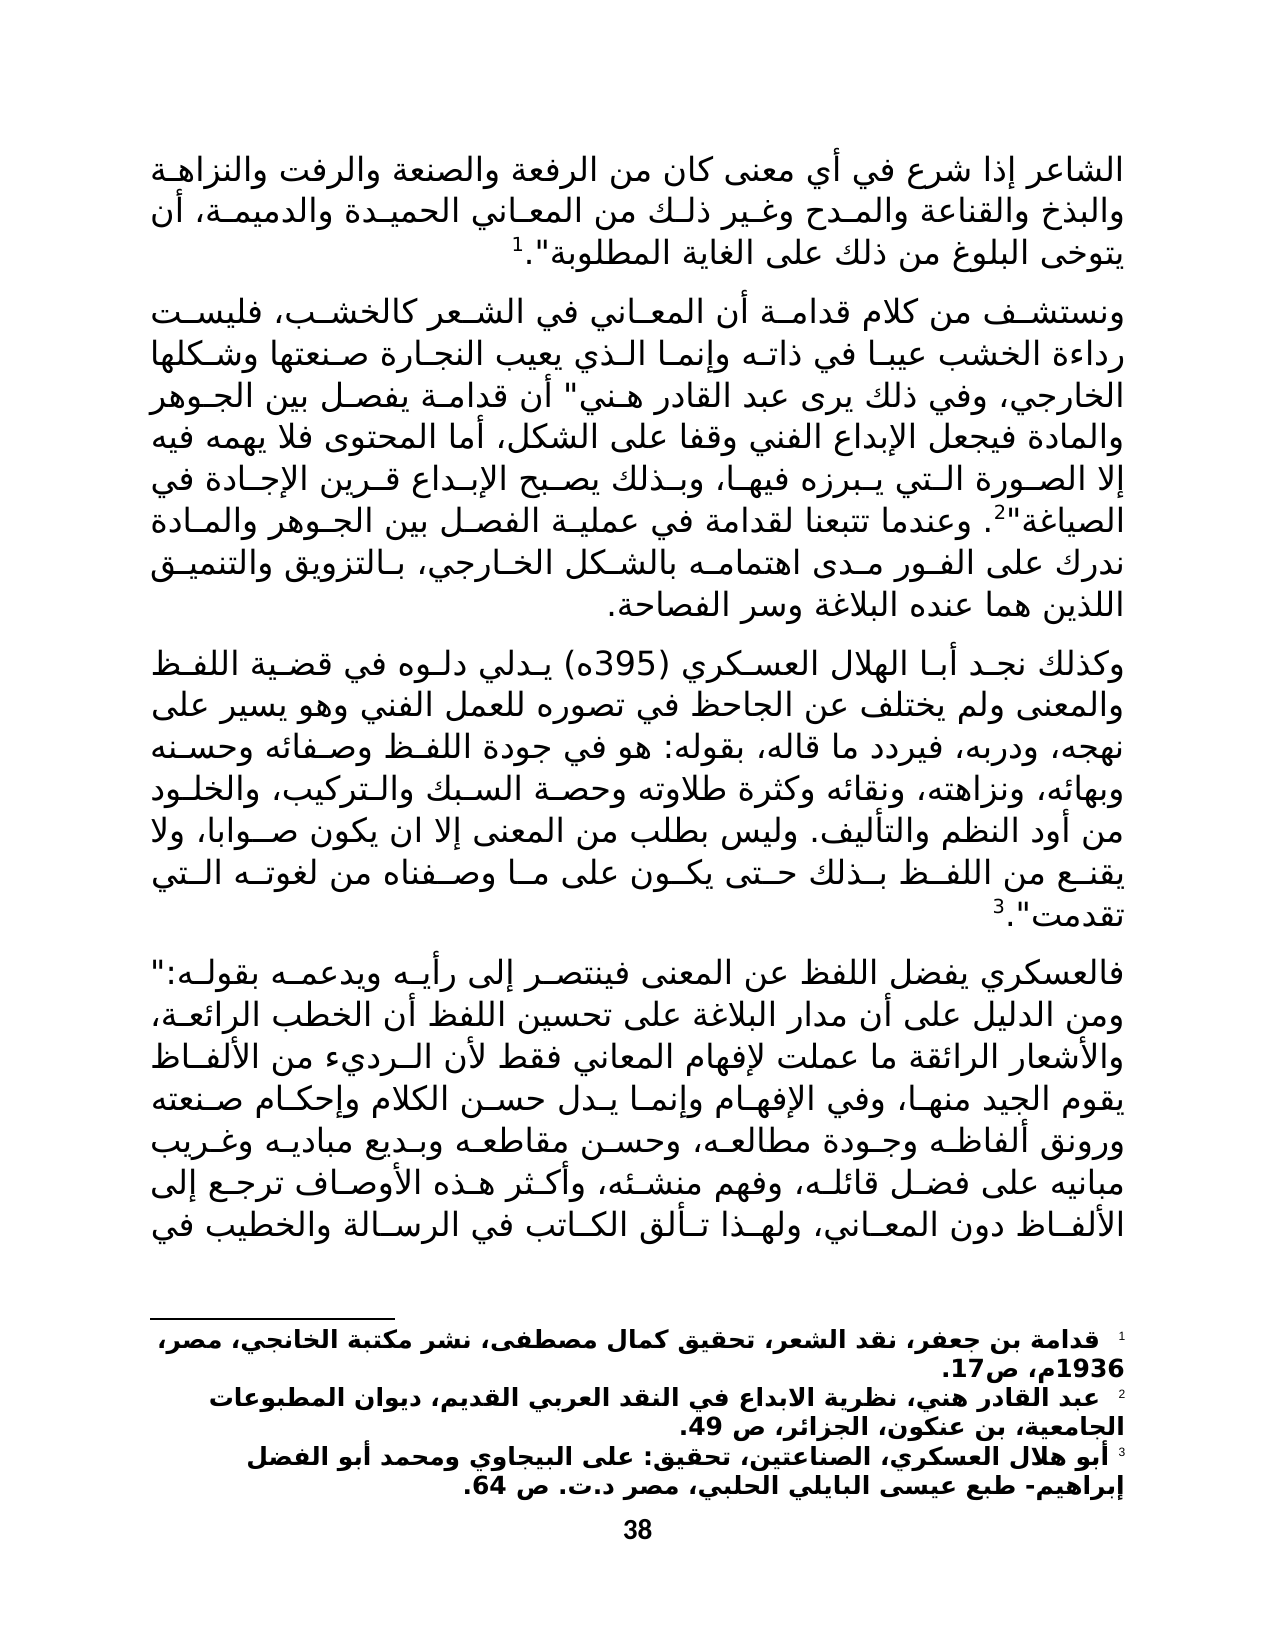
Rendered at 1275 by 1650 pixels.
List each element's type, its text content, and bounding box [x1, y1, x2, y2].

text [150, 150, 1125, 273]
text ونستشف من كلام قدامة أن المعاني في الشعر كالخشب، فليست رداءة الخشب عيبا في ذاته وإنما الذي يعيب النجارة صنعتها وشكلها الخارجي، وفي ذلك يرى عبد القادر هني" أن قدامة يفصل بين الجوهر والمادة فيجعل الإبداع الفني وقفا على الشكل، أما المحتوى فلا يهمه فيه إلا الصورة التي يبرزه فيها، وبذلك يصبح الإبداع قرين الإجادة في الصياغة". وعندما تتبعنا لقدامة في عملية الفصل بين الجوهر والمادة ندرك على الفور مدى اهتمامه بالشكل الخارجي، بالتزويق والتنميق اللذين هما عنده البلاغة وسر الفصاحة. [150, 292, 1125, 624]
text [150, 954, 1125, 1244]
text وكذلك نجد أبا الهلال العسكري (395ه) يدلي دلوه في قضية اللفظ والمعنى ولم يختلف عن الجاحظ في تصوره للعمل الفني وهو يسير على نهجه، ودربه، فيردد ما قاله، بقوله: هو في جودة اللفظ وصفائه وحسنه وبهائه، ونزاهته، ونقائه وكثرة طلاوته وحصة السبك والتركيب، والخلود من أود النظم والتأليف. وليس بطلب من المعنى إلا ان يكون صوابا، ولا يقنع من اللفظ بذلك حتى يكون على ما وصفناه من لغوته التي تقدمت". [150, 644, 1125, 934]
